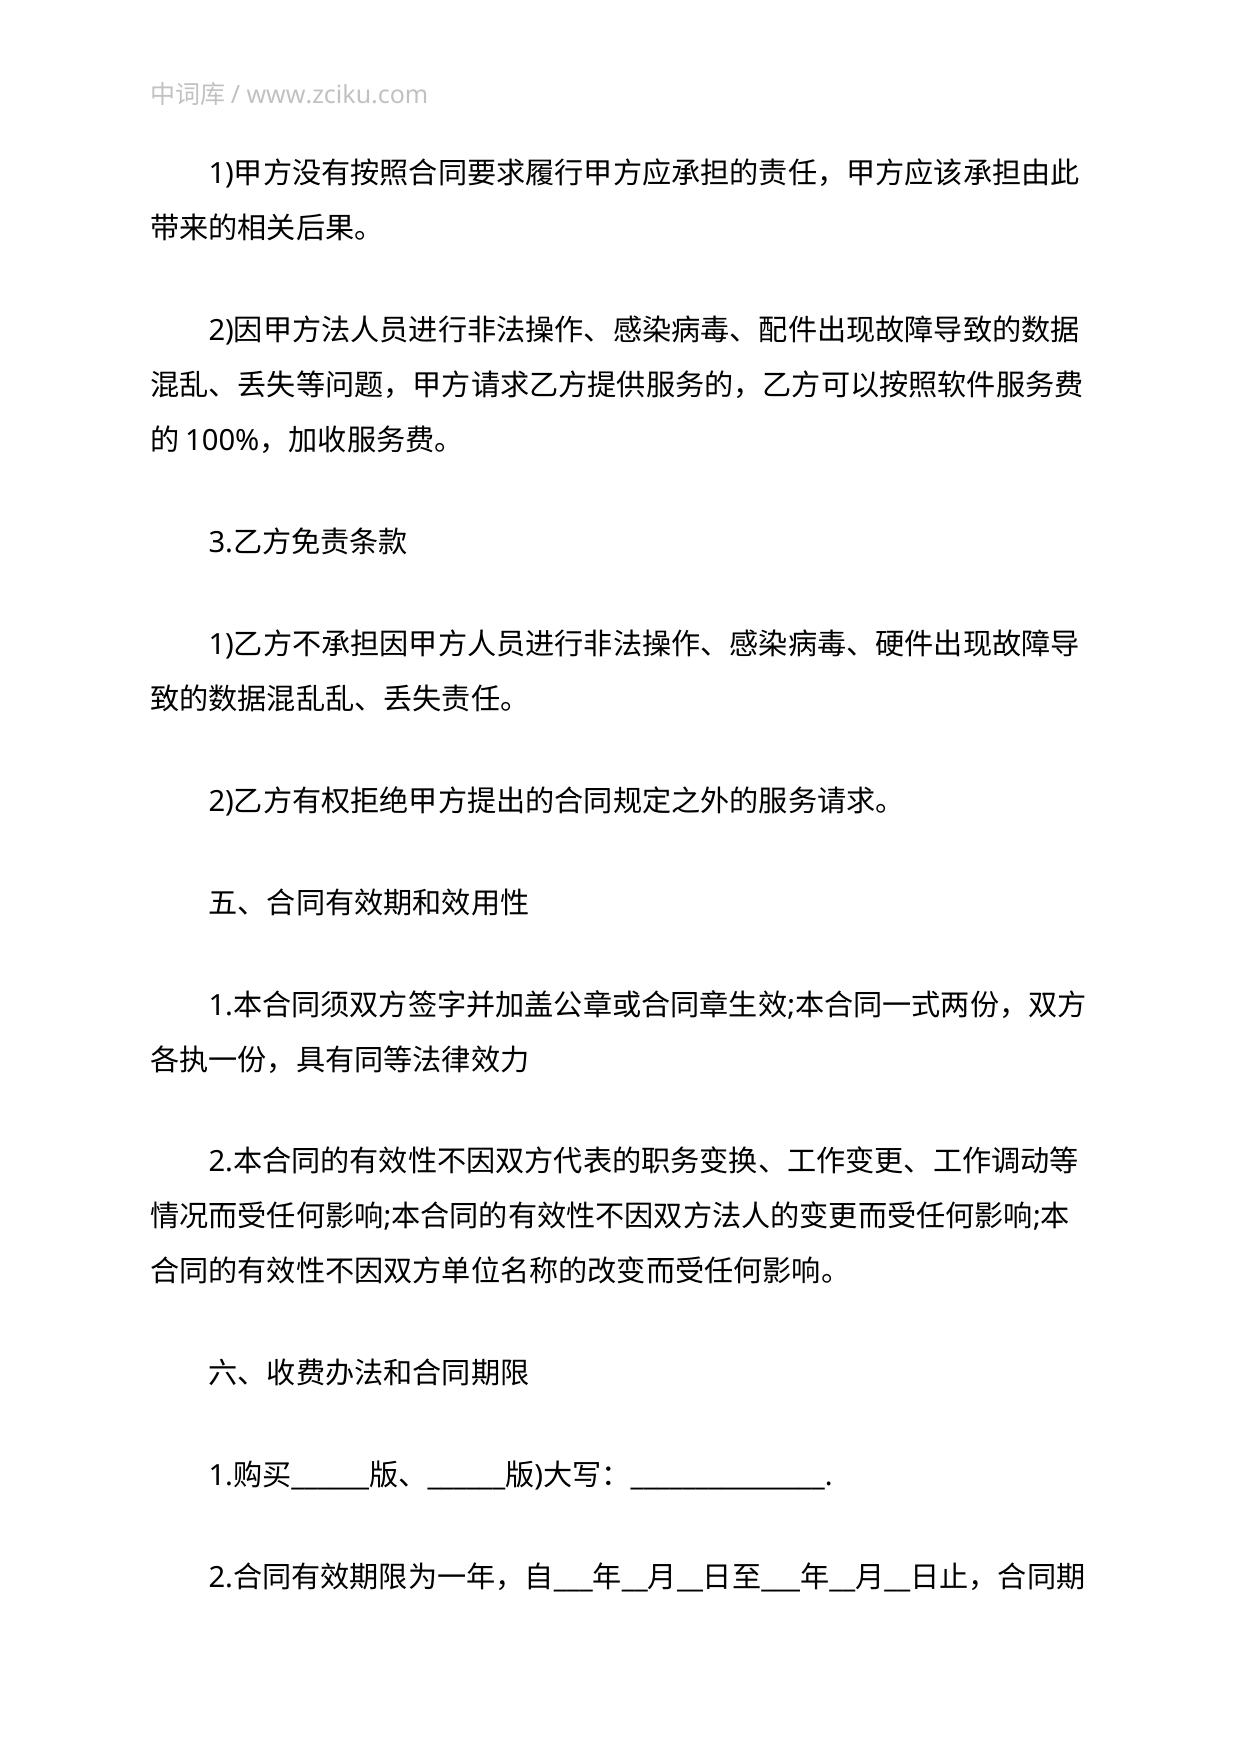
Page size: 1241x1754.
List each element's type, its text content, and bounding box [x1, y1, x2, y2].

text 1.本合同须双方签字并加盖公章或合同章生效;本合同一式两份，双方各执一份，具有同等法律效力 [150, 981, 1090, 1078]
text 3.乙方免责条款 [150, 519, 1090, 561]
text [150, 1553, 1090, 1596]
text 1)甲方没有按照合同要求履行甲方应承担的责任，甲方应该承担由此带来的相关后果。 [150, 150, 1090, 247]
text 2.本合同的有效性不因双方代表的职务变换、工作变更、工作调动等情况而受任何影响;本合同的有效性不因双方法人的变更而受任何影响;本合同的有效性不因双方单位名称的改变而受任何影响。 [150, 1138, 1090, 1290]
text 五、合同有效期和效用性 [150, 879, 1090, 922]
text 2)因甲方法人员进行非法操作、感染病毒、配件出现故障导致的数据混乱、丢失等问题，甲方请求乙方提供服务的，乙方可以按照软件服务费的100%，加收服务费。 [150, 307, 1090, 459]
text 1)乙方不承担因甲方人员进行非法操作、感染病毒、硬件出现故障导致的数据混乱乱、丢失责任。 [150, 621, 1090, 718]
text 1.购买______版、______版)大写：_______________. [150, 1451, 1090, 1494]
text 六、收费办法和合同期限 [150, 1350, 1090, 1392]
text 2)乙方有权拒绝甲方提出的合同规定之外的服务请求。 [150, 777, 1090, 820]
